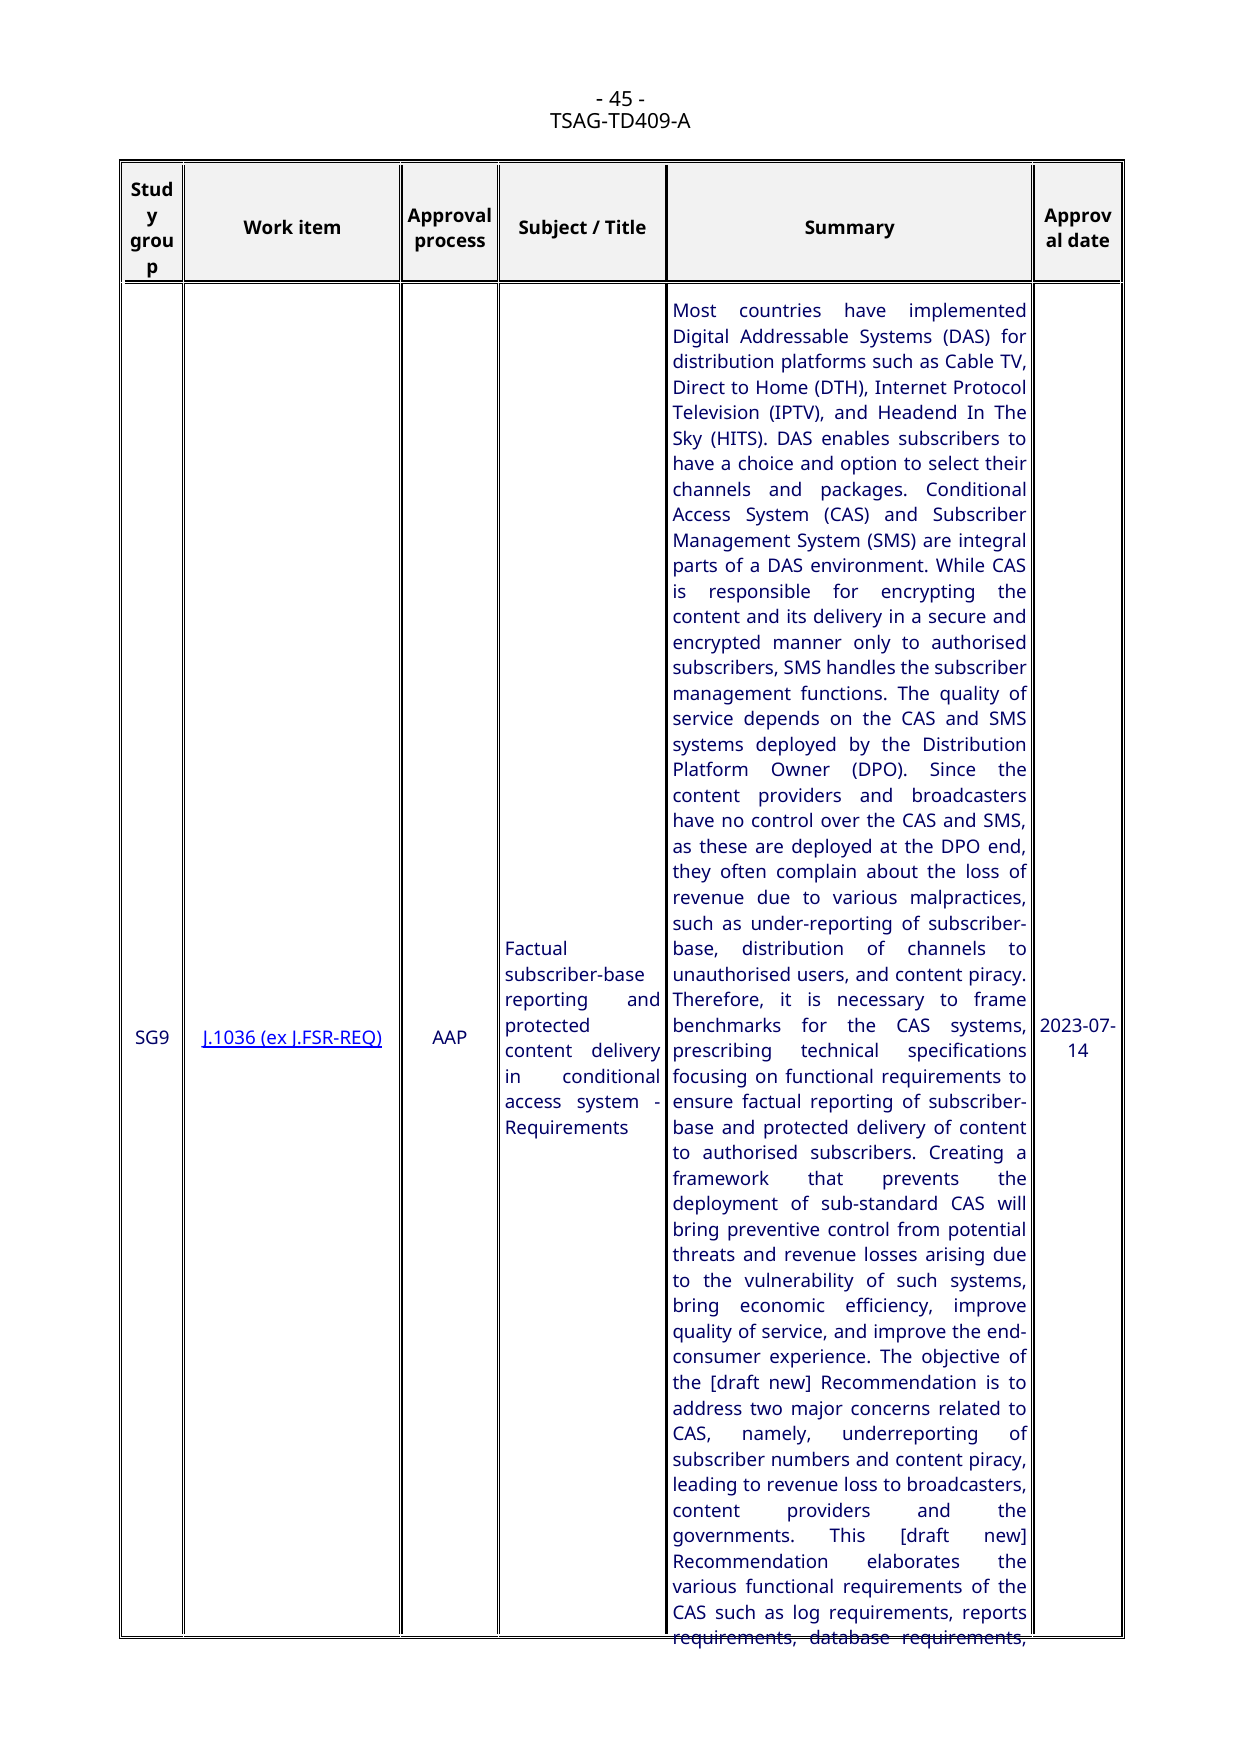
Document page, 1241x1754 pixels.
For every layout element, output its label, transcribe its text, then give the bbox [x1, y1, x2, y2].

table_header Approval date [1033, 163, 1121, 280]
table_cell J.1036 (ex J.FSR-REQ) [184, 280, 401, 1636]
table_header Approval process [401, 163, 498, 280]
table_header Work item [184, 161, 401, 280]
table_header Study group [122, 163, 183, 280]
table_header Summary [666, 161, 1033, 280]
table_cell 2023-07-14 [1033, 280, 1122, 1636]
table_header Subject / Title [499, 163, 666, 280]
table_cell Most countries have implemented Digital Addressable Systems (DAS) for distribution platforms such as Cable TV, Direct to Home (DTH), Internet Protocol Television (IPTV), and Headend In The Sky (HITS). DAS enables subscribers to have a choice and option to select their channels and packages. Conditional Access System (CAS) and Subscriber Management System (SMS) are integral parts of a DAS environment. While CAS is responsible for encrypting the content and its delivery in a secure and encrypted manner only to authorised subscribers, SMS handles the subscriber management functions. The quality of service depends on the CAS and SMS systems deployed by the Distribution Platform Owner (DPO). Since the content providers and broadcasters have no control over the CAS and SMS, as these are deployed at the DPO end, they often complain about the loss of revenue due to various malpractices, such as under-reporting of subscriber-base, distribution of channels to unauthorised users, and content piracy. Therefore, it is necessary to frame benchmarks for the CAS systems, prescribing technical specifications focusing on functional requirements to ensure factual reporting of subscriber-base and protected delivery of content to authorised subscribers. Creating a framework that prevents the deployment of sub-standard CAS will bring preventive control from potential threats and revenue losses arising due to the vulnerability of such systems, bring economic efficiency, improve quality of service, and improve the end-consumer experience. The objective of the [draft new] Recommendation is to address two major concerns related to CAS, namely, underreporting of subscriber numbers and content piracy, leading to revenue loss to broadcasters, content providers and the governments. This [draft new] Recommendation elaborates the various functional requirements of the CAS such as log requirements, reports requirements, database requirements, security requirements, service requirements, and more. Compliance to these requirements in CAS performance will address the concerns mentioned above. [666, 280, 1033, 1636]
table_cell AAP [401, 284, 498, 1636]
table_cell SG9 [122, 280, 183, 1636]
table_cell Factual subscriber-base reporting and protected content delivery in conditional access system - Requirements [499, 284, 666, 1636]
